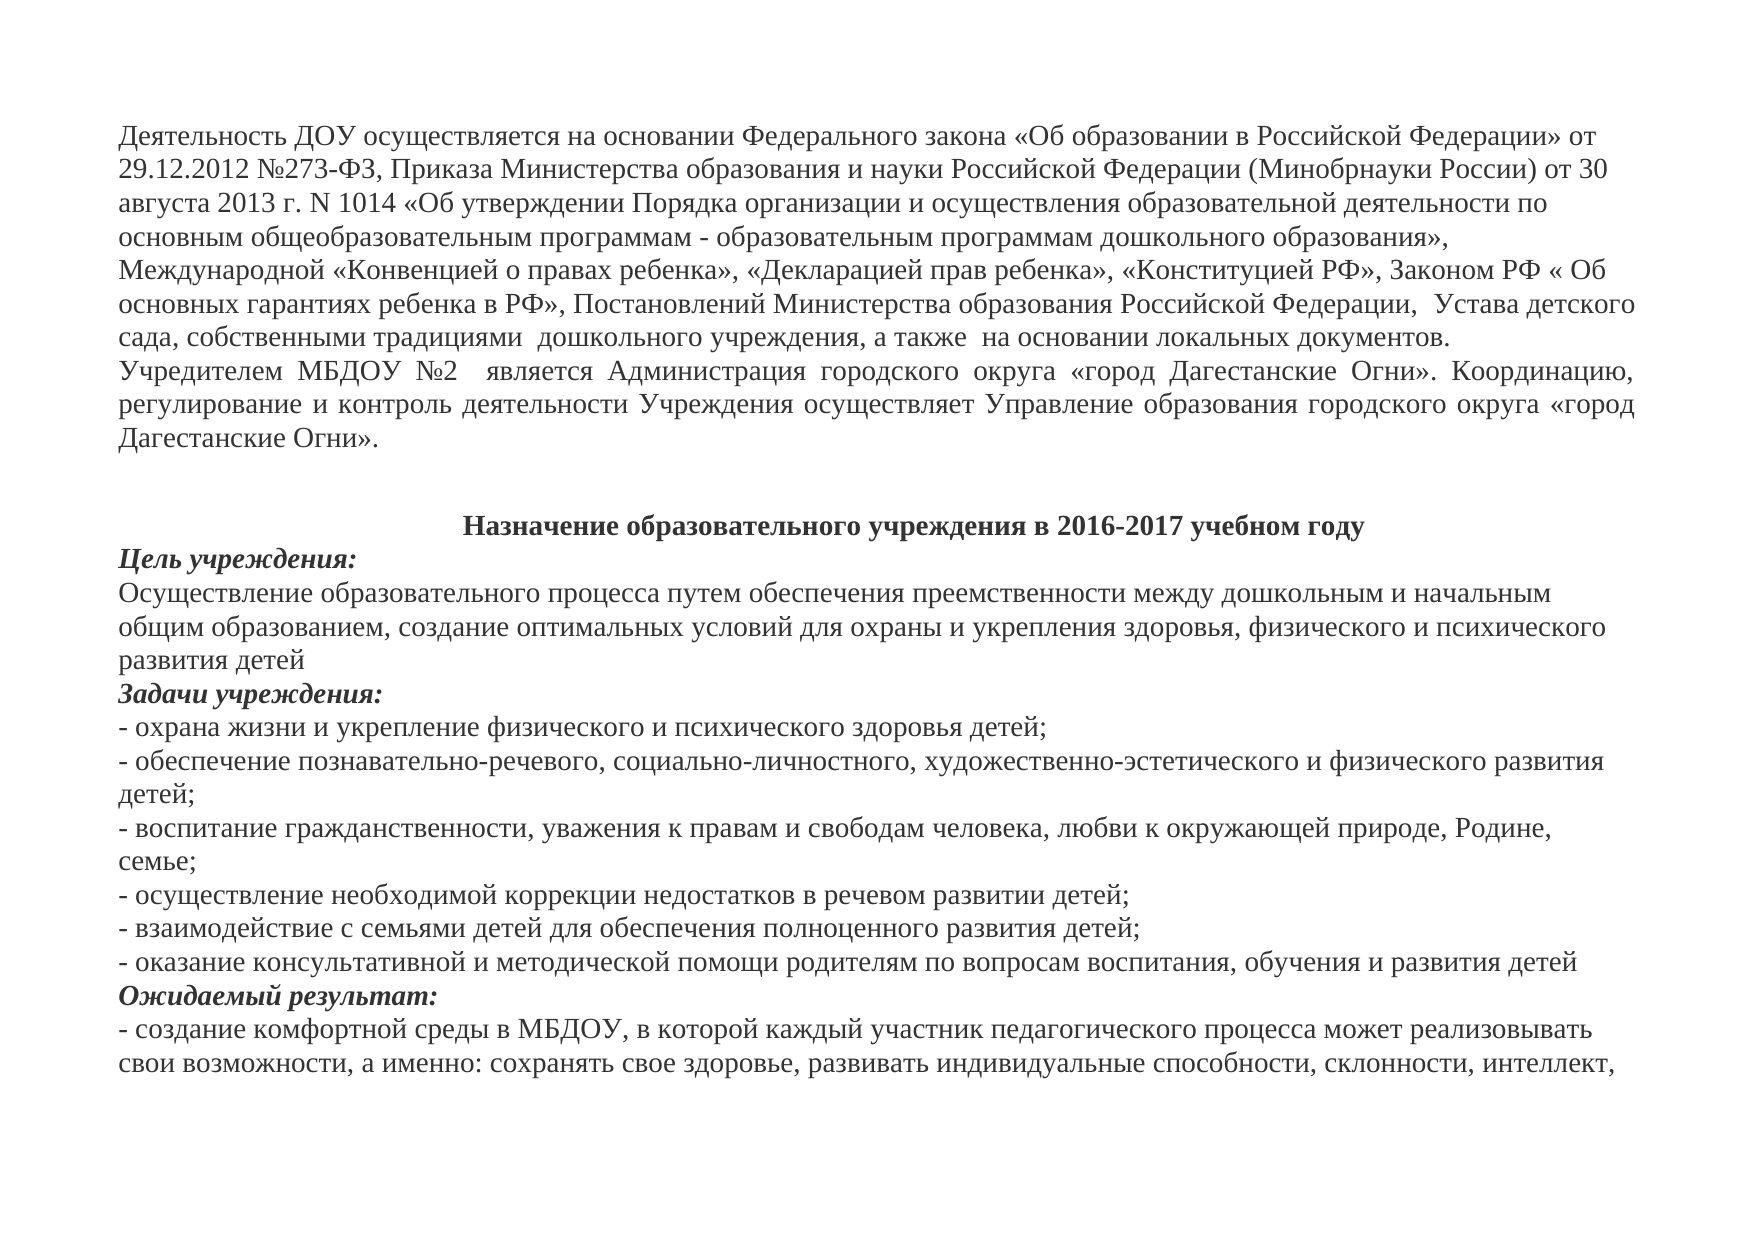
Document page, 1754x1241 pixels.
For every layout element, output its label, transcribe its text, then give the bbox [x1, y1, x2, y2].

text - оказание консультативной и методической помощи родителям по вопросам воспитания, обучения и развития детей [118, 944, 1636, 978]
text - охрана жизни и укрепление физического и психического здоровья детей; [118, 709, 1636, 743]
text Учредителем МБДОУ №2 является Администрация городского округа «город Дагестанские Огни». Координацию, регулирование и контроль деятельности Учреждения осуществляет Управление образования городского округа «город Дагестанские Огни». [118, 353, 1636, 453]
text - взаимодействие с семьями детей для обеспечения полноценного развития детей; [118, 911, 1636, 944]
text - воспитание гражданственности, уважения к правам и свободам человека, любви к окружающей природе, Родине, семье; [118, 810, 1636, 877]
text - обеспечение познавательно-речевого, социально-личностного, художественно-эстетического и физического развития детей; [118, 743, 1636, 810]
text Деятельность ДОУ осуществляется на основании Федерального закона «Об образовании в Российской Федерации» от 29.12.2012 №273-ФЗ, Приказа Министерства образования и науки Российской Федерации (Минобрнауки России) от 30 августа 2013 г. N 1014 «Об утверждении Порядка организации и осуществления образовательной деятельности по основным общеобразовательным программам - образовательным программам дошкольного образования», Международной «Конвенцией о правах ребенка», «Декларацией прав ребенка», «Конституцией РФ», Законом РФ « Об основных гарантиях ребенка в РФ», Постановлений Министерства образования Российской Федерации, Устава детского сада, собственными традициями дошкольного учреждения, а также на основании локальных документов. [118, 118, 1636, 353]
text Назначение образовательного учреждения в 2016-2017 учебном году [118, 499, 1636, 542]
text Задачи учреждения: [118, 676, 1636, 709]
text - осуществление необходимой коррекции недостатков в речевом развитии детей; [118, 877, 1636, 911]
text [118, 978, 1636, 1078]
text Цель учреждения: Осуществление образовательного процесса путем обеспечения преемственности между дошкольным и начальным общим образованием, создание оптимальных условий для охраны и укрепления здоровья, физического и психического развития детей [118, 542, 1636, 676]
